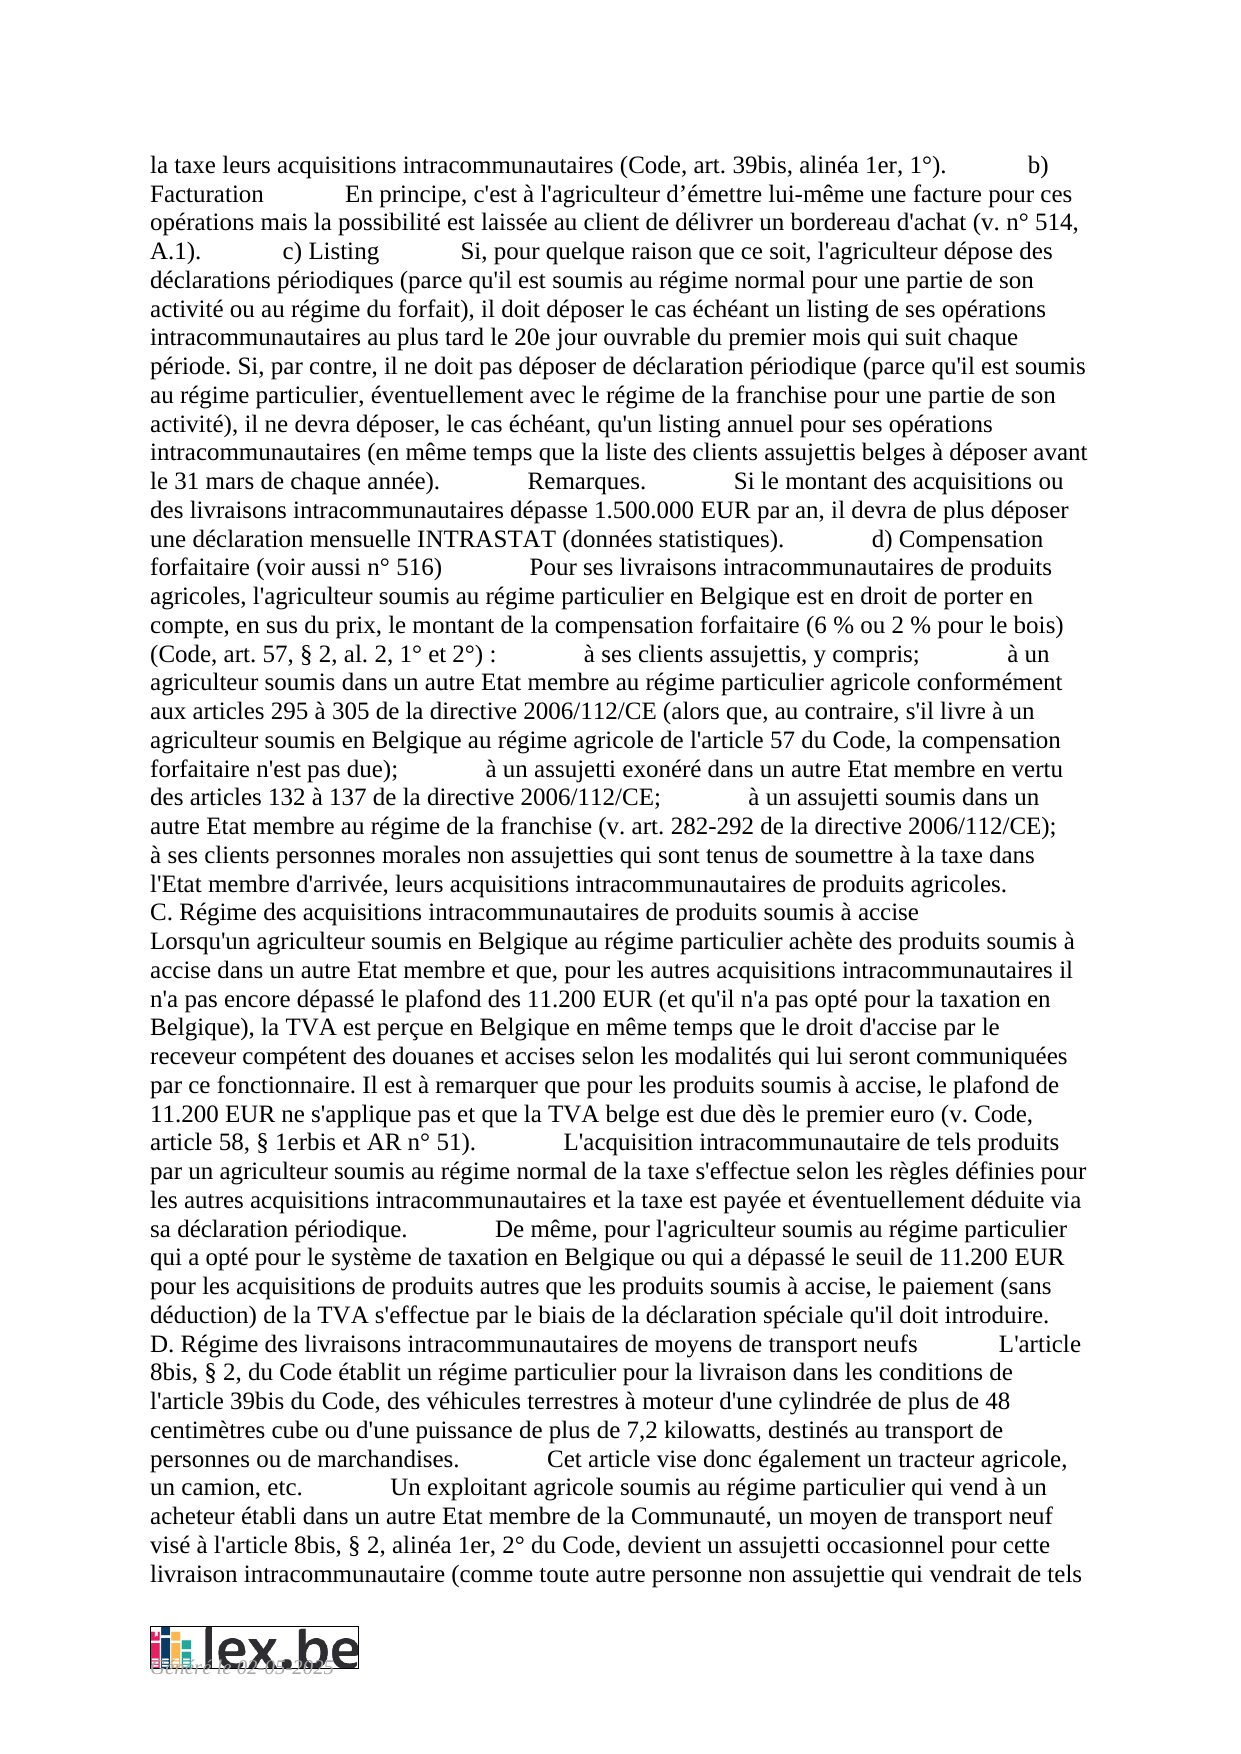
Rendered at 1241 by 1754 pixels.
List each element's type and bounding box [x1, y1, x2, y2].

picture [151, 1627, 358, 1668]
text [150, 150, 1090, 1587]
